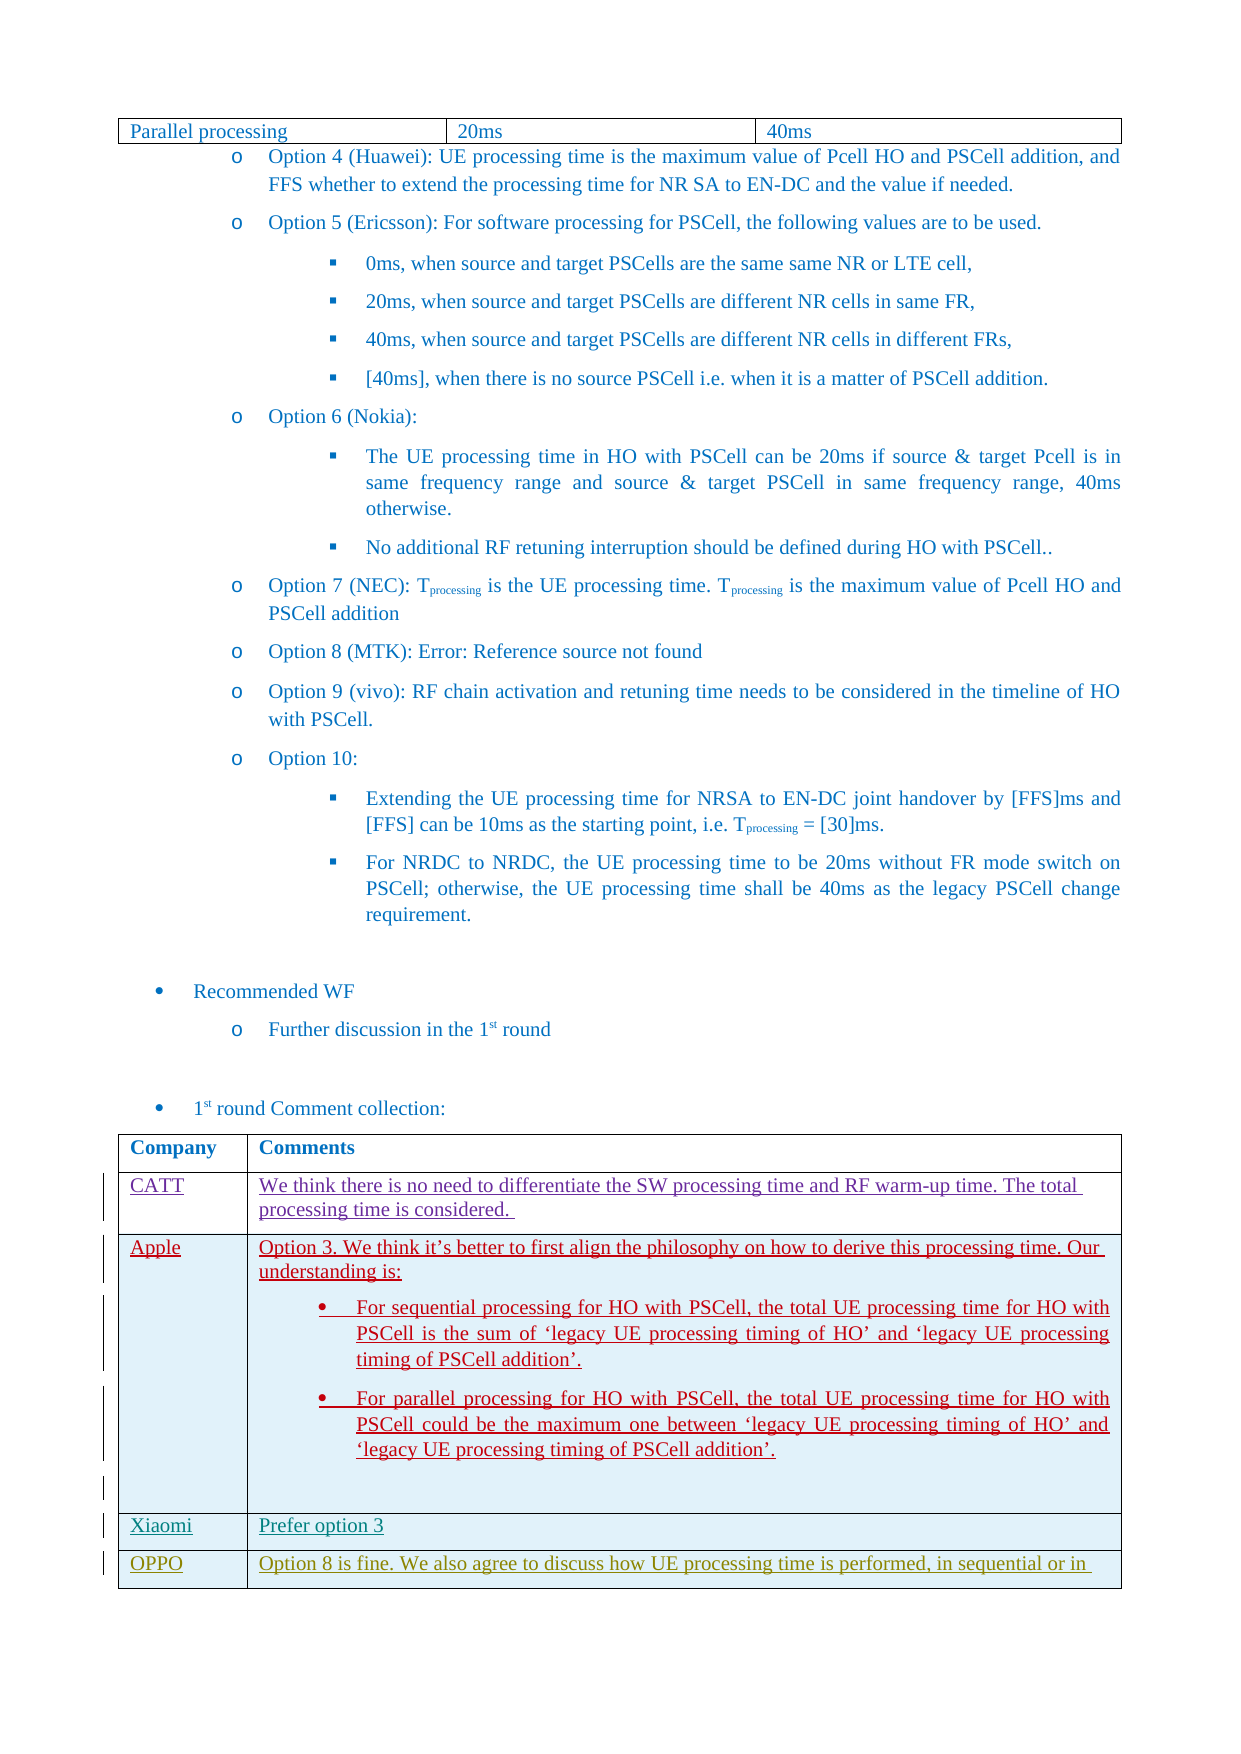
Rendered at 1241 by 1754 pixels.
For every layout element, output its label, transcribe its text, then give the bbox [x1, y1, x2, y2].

table_header Company [119, 1135, 247, 1172]
table_cell [248, 1173, 1121, 1233]
list Recommended WF [156, 979, 1122, 1003]
list Option 6 (Nokia): [231, 404, 1122, 430]
list Extending the UE processing time for NRSA to EN-DC joint handover by [FFS]ms and [FFS] can be 10ms as the starting point, i.e. Tprocessing = [30]ms. [328, 786, 1122, 836]
table_cell 20ms [447, 119, 755, 143]
table_header Comments [248, 1135, 1121, 1172]
list Option 4 (Huawei): UE processing time is the maximum value of Pcell HO and PSCell addition, and FFS whether to extend the processing time for NR SA to EN-DC and the value if needed. [231, 144, 1122, 196]
list Option 10: [231, 745, 1122, 771]
list Further discussion in the 1st round [231, 1017, 1122, 1043]
list 20ms, when source and target PSCells are different NR cells in same FR, [328, 289, 1122, 313]
list The UE processing time in HO with PSCell can be 20ms if source & target Pcell is in same frequency range and source & target PSCell in same frequency range, 40ms otherwise. [328, 444, 1122, 520]
list 40ms, when source and target PSCells are different NR cells in different FRs, [328, 327, 1122, 351]
list 0ms, when source and target PSCells are the same same NR or LTE cell, [328, 250, 1122, 274]
table_cell Parallel processing [119, 119, 446, 143]
list For NRDC to NRDC, the UE processing time to be 20ms without FR mode switch on PSCell; otherwise, the UE processing time shall be 40ms as the legacy PSCell change requirement. [328, 850, 1122, 926]
list Option 5 (Ericsson): For software processing for PSCell, the following values are to be used. [231, 210, 1122, 236]
table_cell [119, 1173, 247, 1233]
list No additional RF retuning interruption should be defined during HO with PSCell.. [328, 535, 1122, 559]
table_cell 40ms [756, 119, 1121, 143]
list Option 7 (NEC): Tprocessing is the UE processing time. Tprocessing is the maximum value of Pcell HO and PSCell addition [231, 573, 1122, 625]
list [40ms], when there is no source PSCell i.e. when it is a matter of PSCell addition. [328, 366, 1122, 390]
list 1st round Comment collection: [156, 1096, 1122, 1120]
list Option 9 (vivo): RF chain activation and retuning time needs to be considered in the timeline of HO with PSCell. [231, 679, 1122, 731]
